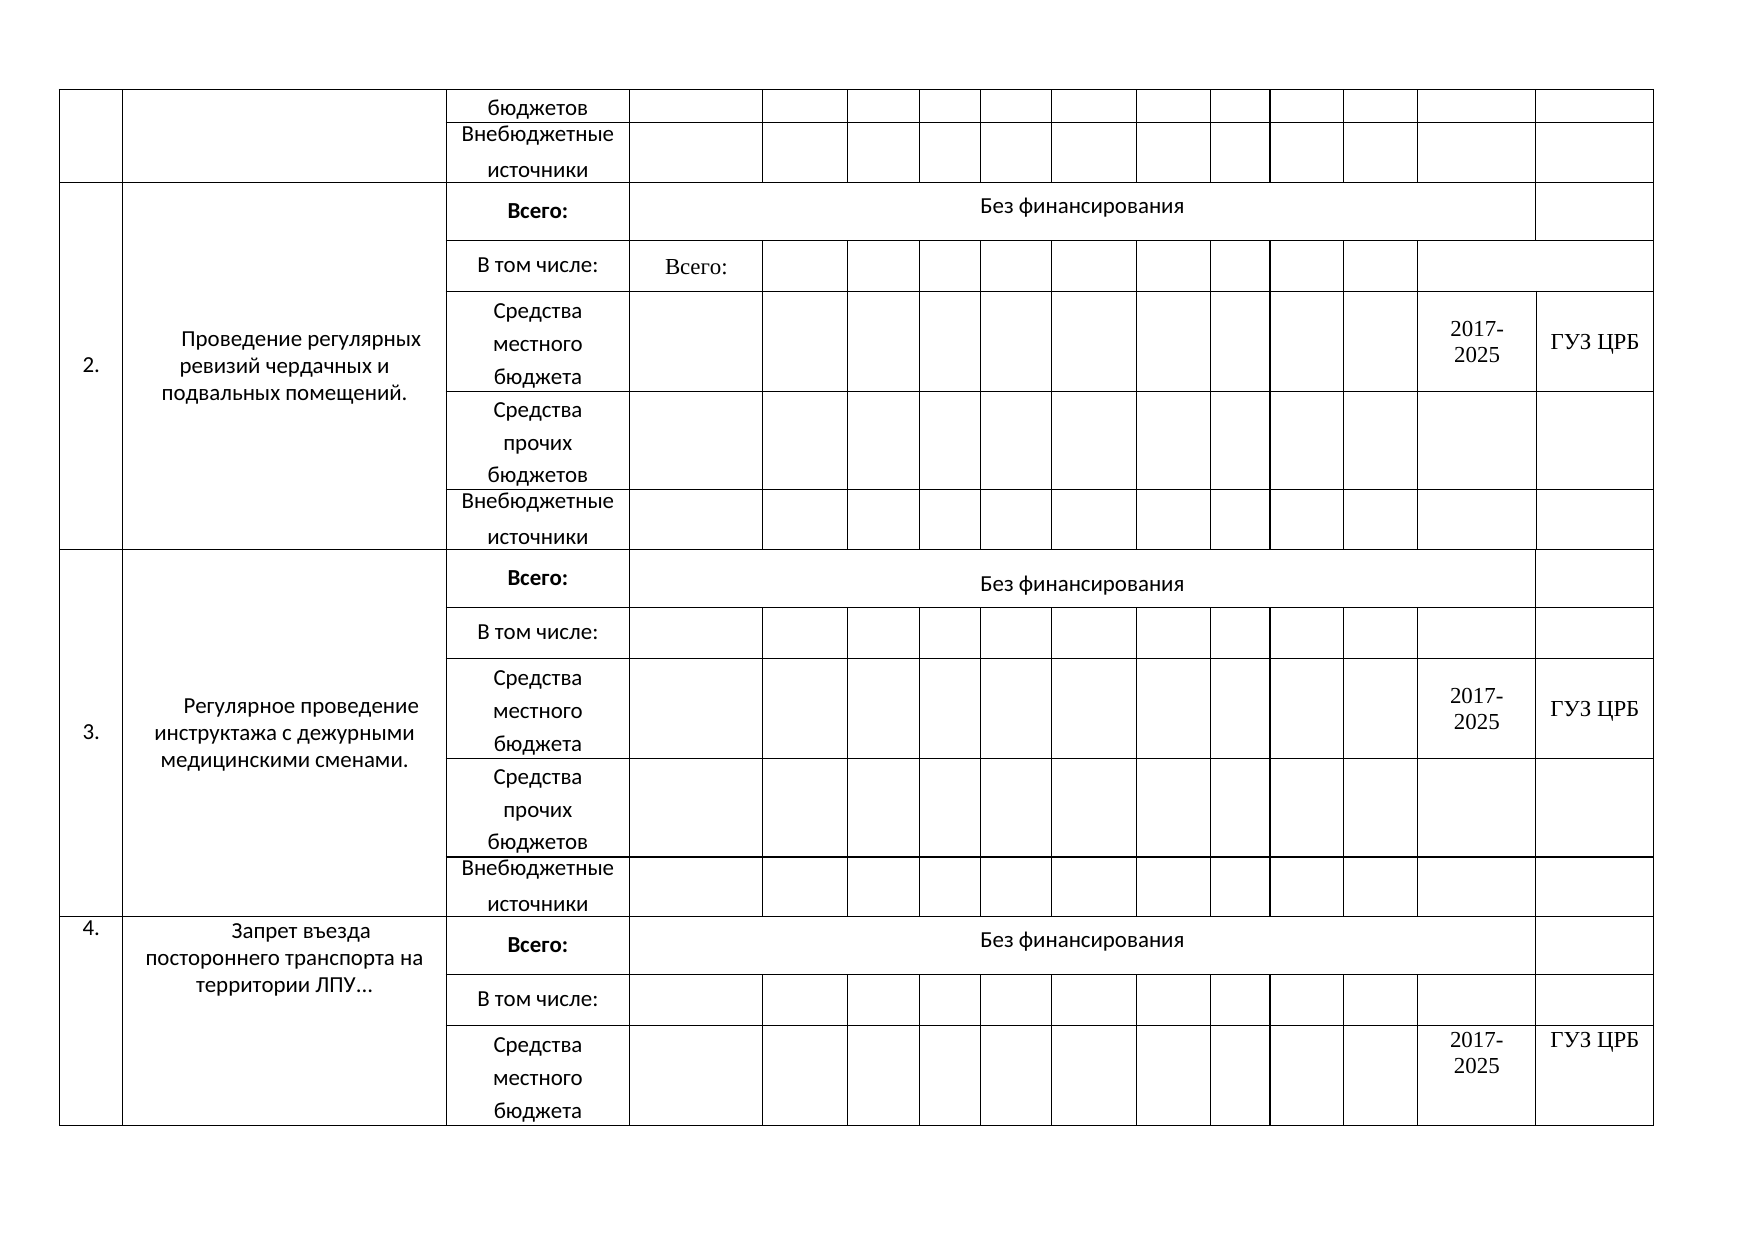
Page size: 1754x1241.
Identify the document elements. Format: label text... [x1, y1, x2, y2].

table_cell [981, 659, 1051, 758]
table_cell [1271, 123, 1343, 182]
table_cell [630, 392, 762, 489]
table_cell [1137, 659, 1210, 758]
table_cell [848, 392, 919, 489]
table_cell 2. [60, 183, 122, 549]
table_cell Проведение регулярных ревизий чердачных и подвальных помещений. [123, 183, 446, 549]
table_cell [848, 759, 919, 856]
table_cell [1418, 759, 1535, 856]
table_cell [920, 241, 980, 291]
table_cell [1137, 608, 1210, 658]
table_cell [1211, 392, 1269, 489]
table_cell [630, 1026, 762, 1125]
table_cell 4. [60, 917, 122, 1125]
table_cell [1271, 490, 1343, 549]
table_cell Всего: [447, 917, 629, 974]
table_cell [1344, 123, 1417, 182]
table_cell [920, 975, 980, 1025]
table_cell [763, 90, 847, 122]
table_cell [630, 659, 762, 758]
table_cell [1536, 90, 1653, 122]
table_cell 2017-2025 [1418, 659, 1535, 758]
table_cell [1137, 975, 1210, 1025]
table_cell [920, 292, 980, 391]
table_cell [630, 608, 762, 658]
table_cell Всего: [447, 550, 629, 607]
table_cell [763, 241, 847, 291]
table_cell Средства прочих бюджетов [447, 392, 629, 489]
table_cell [1137, 392, 1210, 489]
table_cell [1536, 975, 1653, 1025]
table_cell [1271, 858, 1343, 916]
table_cell [981, 858, 1051, 916]
table_cell [848, 1026, 919, 1125]
table_cell [1052, 392, 1136, 489]
table_cell [1344, 292, 1417, 391]
table_cell [920, 90, 980, 122]
table_cell [763, 608, 847, 658]
table_cell [1271, 759, 1343, 856]
table_cell [848, 659, 919, 758]
table_cell ГУЗ ЦРБ [1536, 659, 1653, 758]
table_cell [981, 292, 1051, 391]
table_cell [1271, 1026, 1343, 1125]
table_cell Внебюджетные источники [447, 858, 629, 916]
table_cell [1344, 1026, 1417, 1125]
table_cell [1052, 975, 1136, 1025]
table_cell [1211, 659, 1269, 758]
table_cell [1052, 123, 1136, 182]
table_cell Без финансирования [630, 183, 1535, 240]
table_cell [920, 858, 980, 916]
table_cell [1271, 90, 1343, 122]
table_cell Средства местного бюджета [447, 1026, 629, 1125]
table_cell [1271, 659, 1343, 758]
table_cell [981, 1026, 1051, 1125]
table_cell В том числе: [447, 608, 629, 658]
table_cell [1137, 1026, 1210, 1125]
table_cell [630, 975, 762, 1025]
table_cell [920, 392, 980, 489]
table_cell [1052, 858, 1136, 916]
table_cell [1418, 392, 1536, 489]
table_cell [1418, 975, 1535, 1025]
table_cell [1536, 550, 1653, 607]
table_cell [1418, 90, 1535, 122]
table_cell Регулярное проведение инструктажа с дежурными медицинскими сменами. [123, 550, 446, 916]
table_cell [1418, 490, 1536, 549]
table_cell [1137, 90, 1210, 122]
table_cell [1137, 241, 1210, 291]
table_cell [763, 858, 847, 916]
table_cell [1211, 1026, 1269, 1125]
table_cell [1271, 292, 1343, 391]
table_cell Средства местного бюджета [447, 292, 629, 391]
table_cell [1271, 392, 1343, 489]
table_cell [1211, 490, 1269, 549]
table_cell [630, 759, 762, 856]
table_cell [1344, 490, 1417, 549]
table_cell [1344, 90, 1417, 122]
table_cell [920, 608, 980, 658]
table_cell [630, 490, 762, 549]
table_cell [920, 659, 980, 758]
table_cell [763, 392, 847, 489]
table_cell [630, 292, 762, 391]
table_cell [763, 490, 847, 549]
table_cell [848, 90, 919, 122]
table_cell [763, 123, 847, 182]
table_cell [1211, 241, 1269, 291]
table_cell [1536, 608, 1653, 658]
table_cell [981, 90, 1051, 122]
table_cell Без финансирования [630, 550, 1535, 607]
table_cell [1536, 858, 1653, 916]
table_cell [1052, 759, 1136, 856]
table_cell Внебюджетные источники [447, 123, 629, 182]
table_cell [848, 490, 919, 549]
table_cell [848, 608, 919, 658]
table_cell [1271, 975, 1343, 1025]
table_cell [920, 759, 980, 856]
table_cell [1344, 659, 1417, 758]
table_cell 3. [60, 550, 122, 916]
table_cell [763, 975, 847, 1025]
table_cell [848, 123, 919, 182]
table_cell [763, 759, 847, 856]
table_cell [1137, 490, 1210, 549]
table_cell [630, 90, 762, 122]
table_cell [1418, 858, 1535, 916]
table_cell [1418, 608, 1535, 658]
table_cell [763, 292, 847, 391]
table_cell Средства прочих бюджетов [447, 759, 629, 856]
table_cell [1344, 759, 1417, 856]
table_cell [1344, 241, 1417, 291]
table_cell [1052, 90, 1136, 122]
table_cell [1344, 608, 1417, 658]
table_cell [1137, 858, 1210, 916]
table_cell [1052, 490, 1136, 549]
table_cell [1211, 292, 1269, 391]
table_cell [1052, 241, 1136, 291]
table_cell [1211, 90, 1269, 122]
table_cell [1537, 392, 1653, 489]
table_cell [1211, 975, 1269, 1025]
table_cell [447, 90, 629, 122]
table_cell ГУЗ ЦРБ [1537, 292, 1653, 391]
table_cell [1537, 490, 1653, 549]
table_cell [848, 858, 919, 916]
table_cell Запрет въезда постороннего транспорта на территории ЛПУ... [123, 917, 446, 1125]
table_cell [981, 392, 1051, 489]
table_cell [630, 123, 762, 182]
table_cell [1052, 608, 1136, 658]
table_cell Внебюджетные источники [447, 490, 629, 549]
table_cell [1052, 292, 1136, 391]
table_cell [848, 975, 919, 1025]
table_cell В том числе: [447, 975, 629, 1025]
table_cell [1418, 123, 1535, 182]
table_cell [848, 241, 919, 291]
table_cell 2017-2025 [1418, 1026, 1535, 1125]
table_cell Без финансирования [630, 917, 1535, 974]
table_cell [920, 1026, 980, 1125]
table_cell [1137, 123, 1210, 182]
table_cell [981, 975, 1051, 1025]
table_cell [1137, 759, 1210, 856]
table_cell [763, 659, 847, 758]
table_cell [981, 123, 1051, 182]
table_cell [763, 1026, 847, 1125]
table_cell [1211, 858, 1269, 916]
table_cell [1536, 183, 1653, 240]
table_cell [1418, 241, 1653, 291]
table_cell [1344, 975, 1417, 1025]
table_cell [1211, 123, 1269, 182]
table_cell [920, 123, 980, 182]
table_cell ГУЗ ЦРБ [1536, 1026, 1653, 1125]
table_cell [1344, 858, 1417, 916]
table_cell [981, 759, 1051, 856]
table_cell [1344, 392, 1417, 489]
table_cell [1052, 1026, 1136, 1125]
table_cell [1271, 608, 1343, 658]
table_cell [920, 490, 980, 549]
table_cell В том числе: [447, 241, 629, 291]
table_cell Всего: [447, 183, 629, 240]
table_cell [1137, 292, 1210, 391]
table_cell Всего: [630, 241, 762, 291]
table_cell [1536, 123, 1653, 182]
table_cell [1271, 241, 1343, 291]
table_cell [1052, 659, 1136, 758]
table_cell [1211, 608, 1269, 658]
table_cell 2017-2025 [1418, 292, 1536, 391]
table_cell [981, 241, 1051, 291]
table_cell Средства местного бюджета [447, 659, 629, 758]
table_cell [848, 292, 919, 391]
table_cell [1536, 759, 1653, 856]
table_cell [981, 608, 1051, 658]
table_cell [981, 490, 1051, 549]
table_cell [1536, 917, 1653, 974]
table_cell [1211, 759, 1269, 856]
table_cell [630, 858, 762, 916]
